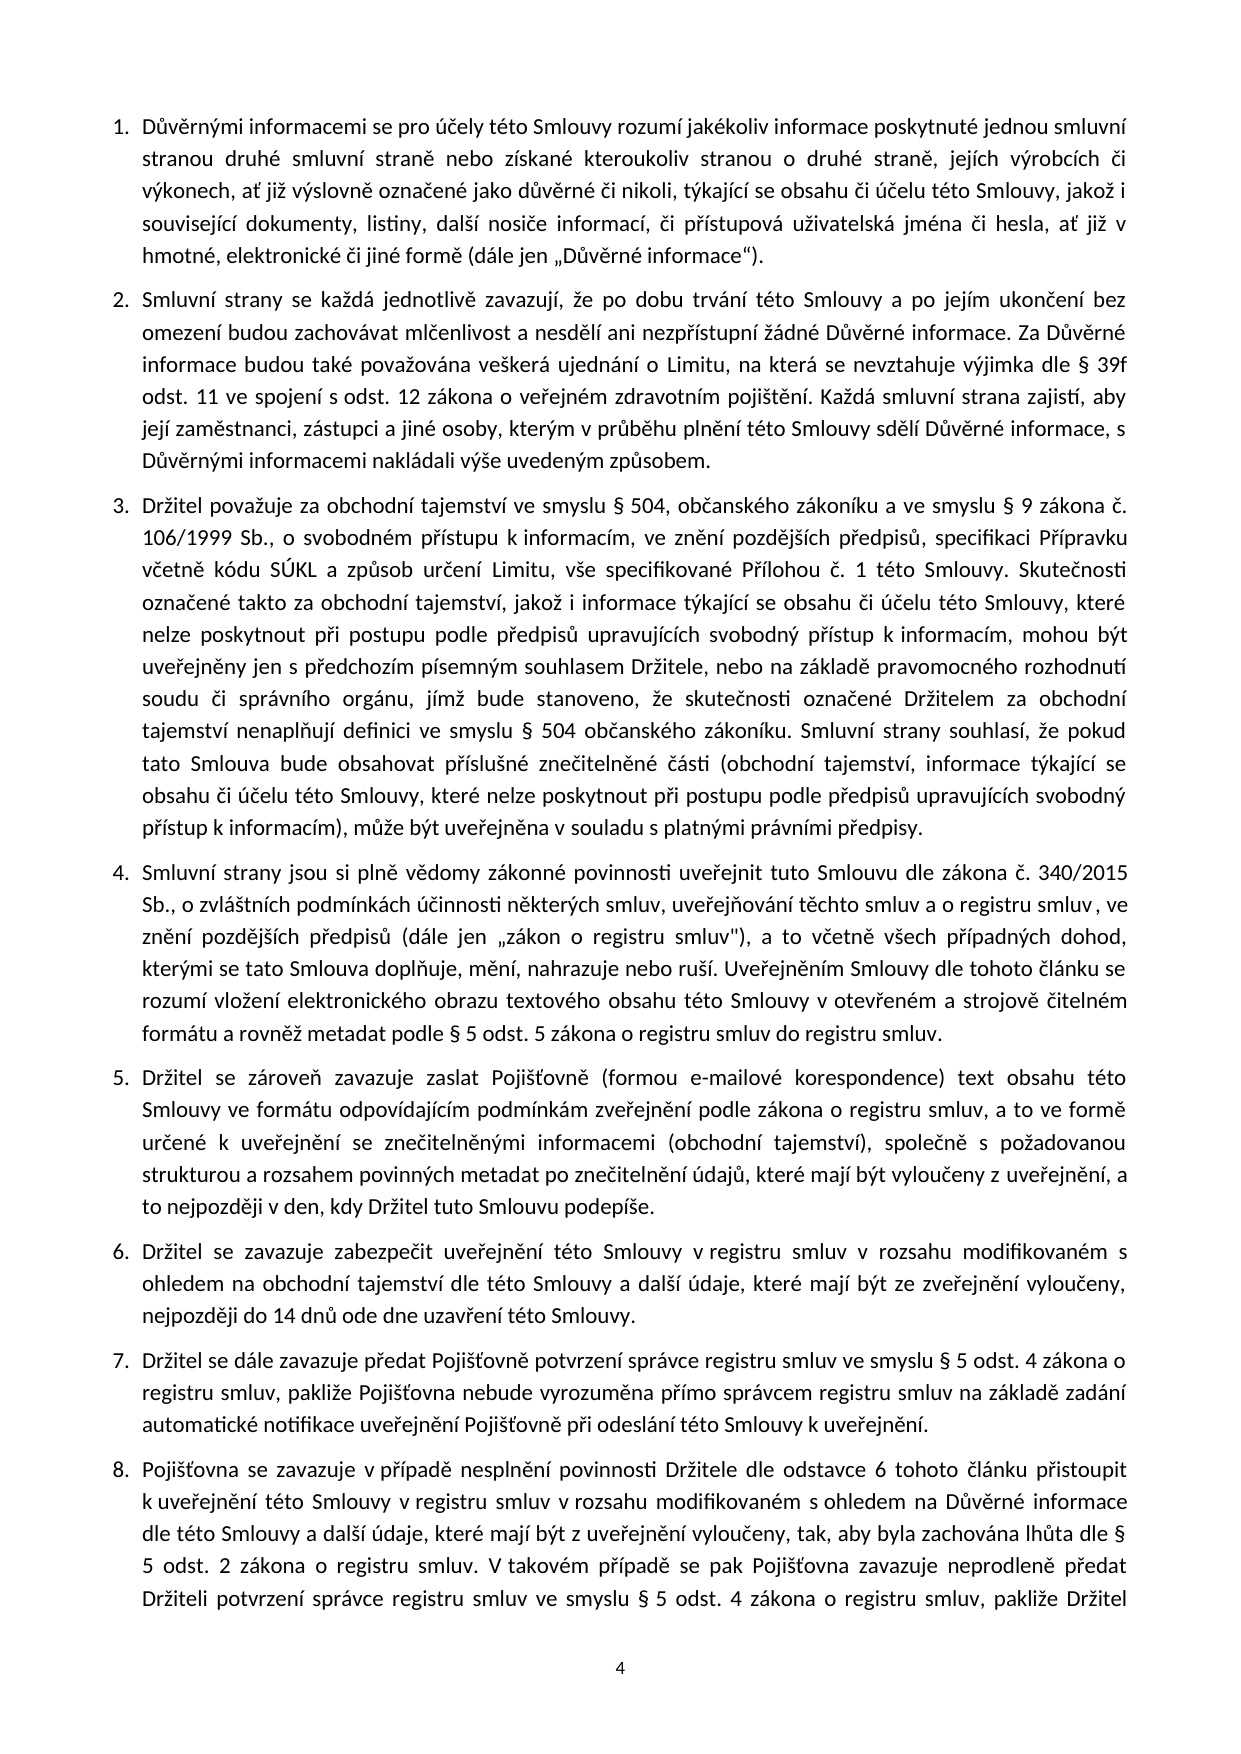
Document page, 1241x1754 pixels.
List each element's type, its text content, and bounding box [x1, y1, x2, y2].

text 1. Důvěrnými informacemi se pro účely této Smlouvy rozumí jakékoliv informace poskytnuté jednou smluvní stranou druhé smluvní straně nebo získané kteroukoliv stranou o druhé straně, jejích výrobcích či výkonech, ať již výslovně označené jako důvěrné či nikoli, týkající se obsahu či účelu této Smlouvy, jakož i související dokumenty, listiny, další nosiče informací, či přístupová uživatelská jména či hesla, ať již v hmotné, elektronické či jiné formě (dále jen „Důvěrné informace“). [112, 112, 1128, 269]
list Držitel se zavazuje zabezpečit uveřejnění této Smlouvy v registru smluv v rozsahu modifikovaném s ohledem na obchodní tajemství dle této Smlouvy a další údaje, které mají být ze zveřejnění vyloučeny, nejpozději do 14 dnů ode dne uzavření této Smlouvy. [112, 1237, 1128, 1329]
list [112, 1455, 1128, 1612]
list Držitel se zároveň zavazuje zaslat Pojišťovně (formou e-mailové korespondence) text obsahu této Smlouvy ve formátu odpovídajícím podmínkám zveřejnění podle zákona o registru smluv, a to ve formě určené k uveřejnění se znečitelněnými informacemi (obchodní tajemství), společně s požadovanou strukturou a rozsahem povinných metadat po znečitelnění údajů, které mají být vyloučeny z uveřejnění, a to nejpozději v den, kdy Držitel tuto Smlouvu podepíše. [112, 1063, 1128, 1220]
text 2. Smluvní strany se každá jednotlivě zavazují, že po dobu trvání této Smlouvy a po jejím ukončení bez omezení budou zachovávat mlčenlivost a nesdělí ani nezpřístupní žádné Důvěrné informace. Za Důvěrné informace budou také považována veškerá ujednání o Limitu, na která se nevztahuje výjimka dle § 39f odst. 11 ve spojení s odst. 12 zákona o veřejném zdravotním pojištění. Každá smluvní strana zajistí, aby její zaměstnanci, zástupci a jiné osoby, kterým v průběhu plnění této Smlouvy sdělí Důvěrné informace, s Důvěrnými informacemi nakládali výše uvedeným způsobem. [112, 286, 1128, 474]
text 4. Smluvní strany jsou si plně vědomy zákonné povinnosti uveřejnit tuto Smlouvu dle zákona č. 340/2015 Sb., o zvláštních podmínkách účinnosti některých smluv, uveřejňování těchto smluv a o registru smluv, ve znění pozdějších předpisů (dále jen „zákon o registru smluv"), a to včetně všech případných dohod, kterými se tato Smlouva doplňuje, mění, nahrazuje nebo ruší. Uveřejněním Smlouvy dle tohoto článku se rozumí vložení elektronického obrazu textového obsahu této Smlouvy v otevřeném a strojově čitelném formátu a rovněž metadat podle § 5 odst. 5 zákona o registru smluv do registru smluv. [112, 858, 1128, 1047]
list Držitel se dále zavazuje předat Pojišťovně potvrzení správce registru smluv ve smyslu § 5 odst. 4 zákona o registru smluv, pakliže Pojišťovna nebude vyrozuměna přímo správcem registru smluv na základě zadání automatické notifikace uveřejnění Pojišťovně při odeslání této Smlouvy k uveřejnění. [112, 1346, 1128, 1438]
text 3. Držitel považuje za obchodní tajemství ve smyslu § 504, občanského zákoníku a ve smyslu § 9 zákona č. 106/1999 Sb., o svobodném přístupu k informacím, ve znění pozdějších předpisů, specifikaci Přípravku včetně kódu SÚKL a způsob určení Limitu, vše specifikované Přílohou č. 1 této Smlouvy. Skutečnosti označené takto za obchodní tajemství, jakož i informace týkající se obsahu či účelu této Smlouvy, které nelze poskytnout při postupu podle předpisů upravujících svobodný přístup k informacím, mohou být uveřejněny jen s předchozím písemným souhlasem Držitele, nebo na základě pravomocného rozhodnutí soudu či správního orgánu, jímž bude stanoveno, že skutečnosti označené Držitelem za obchodní tajemství nenaplňují definici ve smyslu § 504 občanského zákoníku. Smluvní strany souhlasí, že pokud tato Smlouva bude obsahovat příslušné znečitelněné části (obchodní tajemství, informace týkající se obsahu či účelu této Smlouvy, které nelze poskytnout při postupu podle předpisů upravujících svobodný přístup k informacím), může být uveřejněna v souladu s platnými právními předpisy. [112, 491, 1128, 841]
